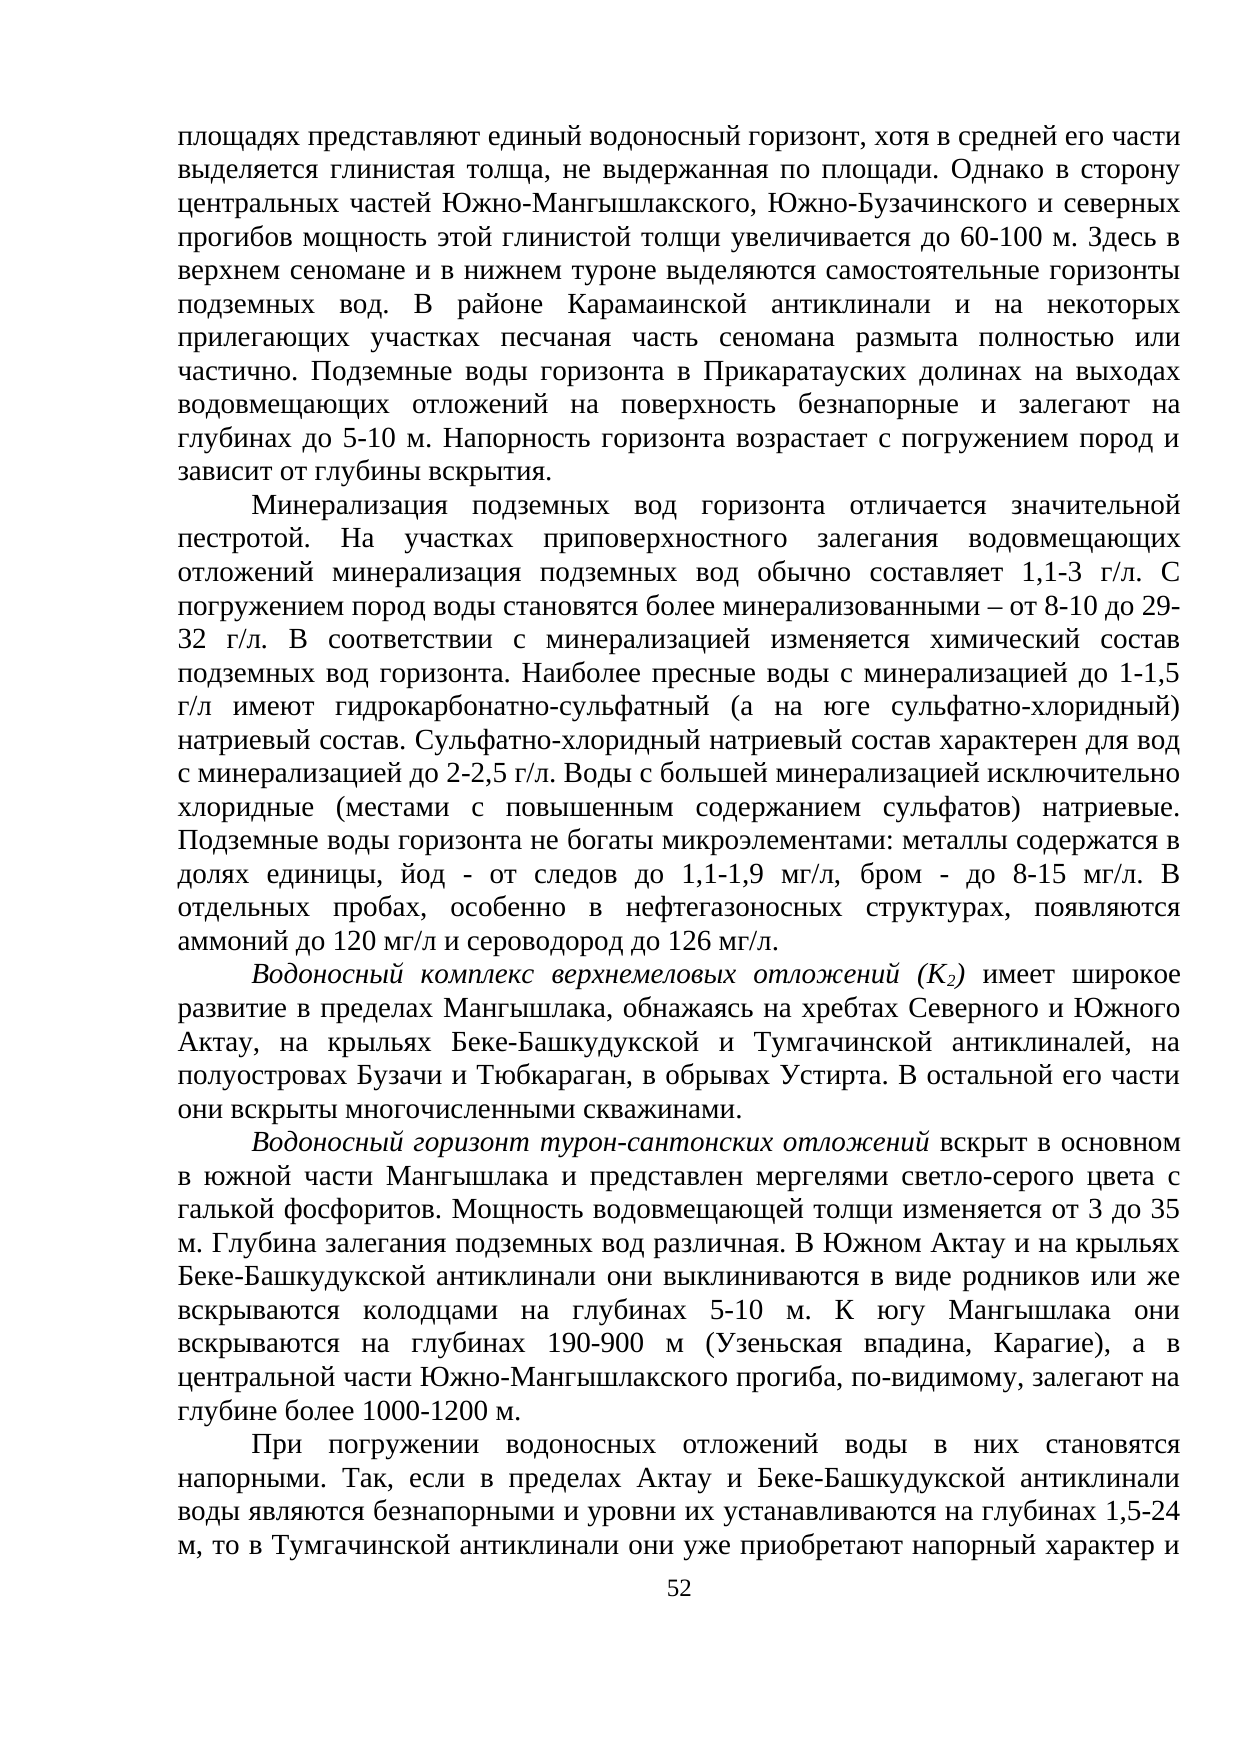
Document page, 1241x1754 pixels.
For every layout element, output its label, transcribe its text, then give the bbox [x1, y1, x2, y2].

text Водоносный комплекс верхнемеловых отложений (К2) имеет широкое развитие в пределах Мангышлака, обнажаясь на хребтах Северного и Южного Актау, на крыльях Беке-Башкудукской и Тумгачинской антиклиналей, на полуостровах Бузачи и Тюбкараган, в обрывах Устирта. В остальной его части они вскрыты многочисленными скважинами. [177, 957, 1181, 1124]
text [177, 118, 1181, 487]
text Минерализация подземных вод горизонта отличается значительной пестротой. На участках приповерхностного залегания водовмещающих отложений минерализация подземных вод обычно составляет 1,1-3 г/л. С погружением пород воды становятся более минерализованными – от 8-10 до 29-32 г/л. В соответствии с минерализацией изменяется химический состав подземных вод горизонта. Наиболее пресные воды с минерализацией до 1-1,5 г/л имеют гидрокарбонатно-сульфатный (а на юге сульфатно-хлоридный) натриевый состав. Сульфатно-хлоридный натриевый состав характерен для вод с минерализацией до 2-2,5 г/л. Воды с большей минерализацией исключительно хлоридные (местами с повышенным содержанием сульфатов) натриевые. Подземные воды горизонта не богаты микроэлементами: металлы содержатся в долях единицы, йод - от следов до 1,1-1,9 мг/л, бром - до 8-15 мг/л. В отдельных пробах, особенно в нефтегазоносных структурах, появляются аммоний до 120 мг/л и сероводород до 126 мг/л. [177, 487, 1181, 957]
text Водоносный горизонт турон-сантонских отложений вскрыт в основном в южной части Мангышлака и представлен мергелями светло-серого цвета с галькой фосфоритов. Мощность водовмещающей толщи изменяется от 3 до 35 м. Глубина залегания подземных вод различная. В Южном Актау и на крыльях Беке-Башкудукской антиклинали они выклиниваются в виде родников или же вскрываются колодцами на глубинах 5-10 м. К югу Мангышлака они вскрываются на глубинах 190-900 м (Узеньская впадина, Карагие), а в центральной части Южно-Мангышлакского прогиба, по-видимому, залегают на глубине более 1000-1200 м. [177, 1124, 1181, 1426]
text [177, 1426, 1181, 1560]
